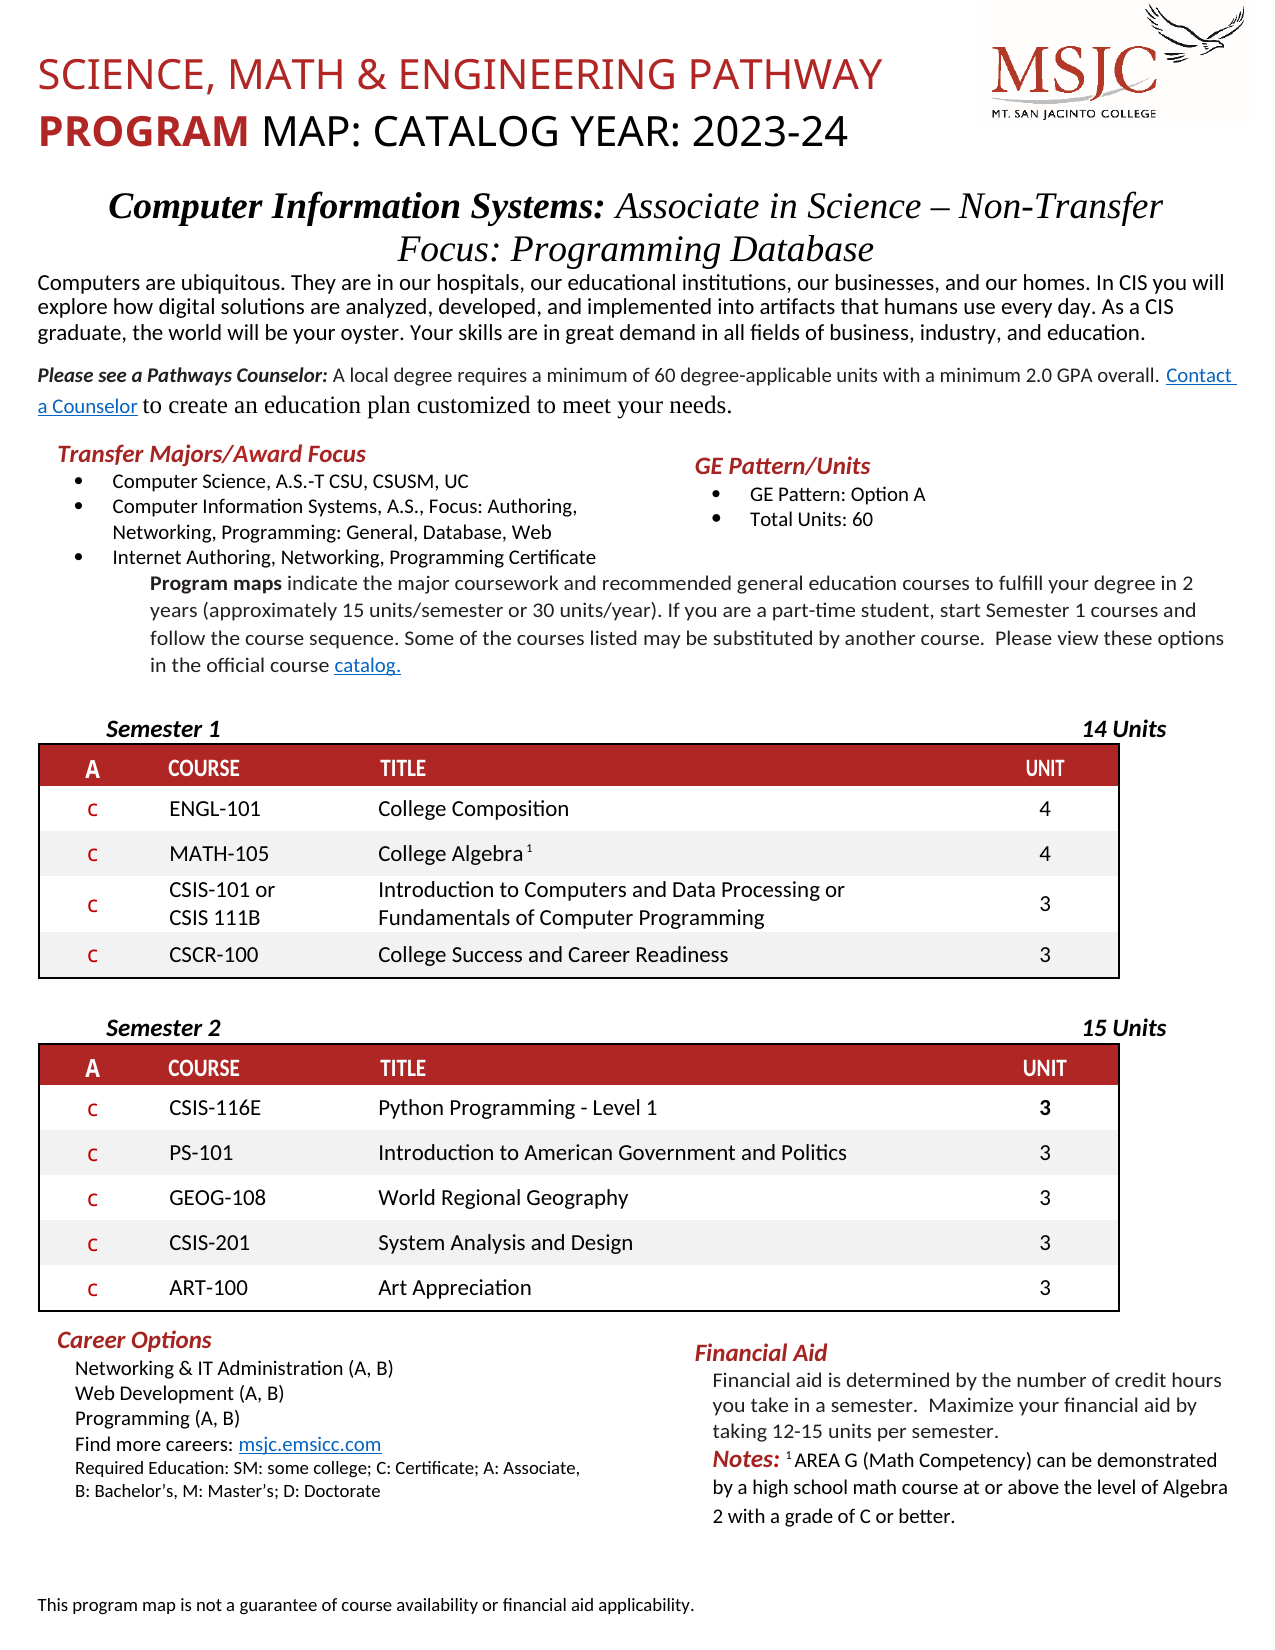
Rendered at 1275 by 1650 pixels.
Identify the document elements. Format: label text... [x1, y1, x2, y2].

table_cell c [40, 1220, 157, 1265]
table_cell College Composition [369, 786, 981, 831]
table_cell World Regional Geography [369, 1175, 981, 1220]
table_cell Introduction to American Government and Politics [369, 1130, 981, 1175]
list GE Pattern: Option A [712, 481, 1237, 506]
text Notes: 1 AREA G (Math Competency) can be demonstrated by a high school math course at or above the level of Algebra 2 with a grade of C or better. [712, 1443, 1237, 1530]
subtitle Career Options [57, 1324, 600, 1355]
table_cell c [40, 831, 157, 876]
table_header COURSE [157, 1045, 369, 1085]
table_header COURSE [157, 745, 369, 786]
table_header TITLE [369, 745, 981, 786]
table_header UNIT [981, 1045, 1118, 1085]
table_cell Introduction to Computers and Data Processing or Fundamentals of Computer Programming [369, 876, 981, 932]
subtitle Transfer Majors/Award Focus [57, 438, 600, 468]
table_cell 3 [981, 1220, 1118, 1265]
text Networking & IT Administration (A, B) [75, 1355, 600, 1380]
table_cell CSIS-101 or CSIS 111B [157, 876, 369, 932]
table_cell College Algebra 1 [369, 831, 981, 876]
table_cell CSIS-116E [157, 1085, 369, 1130]
text Find more careers: msjc.emsicc.com [75, 1431, 600, 1456]
list Computer Information Systems, A.S., Focus: Authoring, Networking, Programming: General, Database, Web [75, 494, 600, 544]
picture [979, 0, 1252, 126]
table_cell c [40, 1130, 157, 1175]
table_cell c [40, 1085, 157, 1130]
text Semester 2 15 Units [37, 1012, 1237, 1042]
table_cell 3 [981, 1175, 1118, 1220]
table_cell ENGL-101 [157, 786, 369, 831]
text Program maps indicate the major coursework and recommended general education courses to fulfill your degree in 2 years (approximately 15 units/semester or 30 units/year). If you are a part-time student, start Semester 1 courses and follow the course sequence. Some of the courses listed may be substituted by another course. Please view these options in the official course catalog. [150, 570, 1237, 677]
table_cell c [40, 932, 157, 977]
text Required Education: SM: some college; C: Certificate; A: Associate, B: Bachelor’s, M: Master’s; D: Doctorate [75, 1456, 600, 1502]
table_cell 4 [981, 786, 1118, 831]
table_cell 3 [981, 1130, 1118, 1175]
table_cell PS-101 [157, 1130, 369, 1175]
table_cell c [40, 1265, 157, 1310]
table_cell GEOG-108 [157, 1175, 369, 1220]
table_cell c [40, 876, 157, 932]
list Internet Authoring, Networking, Programming Certificate [75, 544, 600, 570]
table_cell c [40, 786, 157, 831]
text Computer Information Systems: Associate in Science – Non-Transfer [37, 183, 1237, 227]
table_cell 3 [981, 876, 1118, 932]
table_cell 4 [981, 831, 1118, 876]
table_cell 3 [981, 1265, 1118, 1310]
table_cell College Success and Career Readiness [369, 932, 981, 977]
table_cell 3 [981, 932, 1118, 977]
text Please see a Pathways Counselor: A local degree requires a minimum of 60 degree-applicable units with a minimum 2.0 GPA overall. Contact a Counselor to create an education plan customized to meet your needs. [37, 362, 1237, 419]
table_cell Python Programming - Level 1 [369, 1085, 981, 1130]
table_header a [40, 745, 157, 786]
subtitle GE Pattern/Units [694, 450, 1237, 481]
table_header a [40, 1045, 157, 1085]
table_cell ART-100 [157, 1265, 369, 1310]
text Computers are ubiquitous. They are in our hospitals, our educational institutions, our businesses, and our homes. In CIS you will explore how digital solutions are analyzed, developed, and implemented into artifacts that humans use every day. As a CIS graduate, the world will be your oyster. Your skills are in great demand in all fields of business, industry, and education. [37, 270, 1237, 346]
list Computer Science, A.S.-T CSU, CSUSM, UC [75, 468, 600, 494]
table_cell c [40, 1175, 157, 1220]
table_cell CSIS-201 [157, 1220, 369, 1265]
text Programming (A, B) [75, 1406, 600, 1431]
table_cell System Analysis and Design [369, 1220, 981, 1265]
table_cell MATH-105 [157, 831, 369, 876]
table_header TITLE [369, 1045, 981, 1085]
text Financial aid is determined by the number of credit hours you take in a semester. Maximize your financial aid by taking 12-15 units per semester. [712, 1367, 1237, 1443]
text Focus: Programming Database [37, 227, 1237, 270]
list Total Units: 60 [712, 506, 1237, 532]
table_cell CSCR-100 [157, 932, 369, 977]
table_header UNIT [981, 745, 1118, 786]
text Web Development (A, B) [75, 1380, 600, 1406]
subtitle Financial Aid [694, 1337, 1237, 1367]
text Semester 1 14 Units [37, 713, 1237, 743]
table_cell Art Appreciation [369, 1265, 981, 1310]
table_cell 3 [981, 1085, 1118, 1130]
